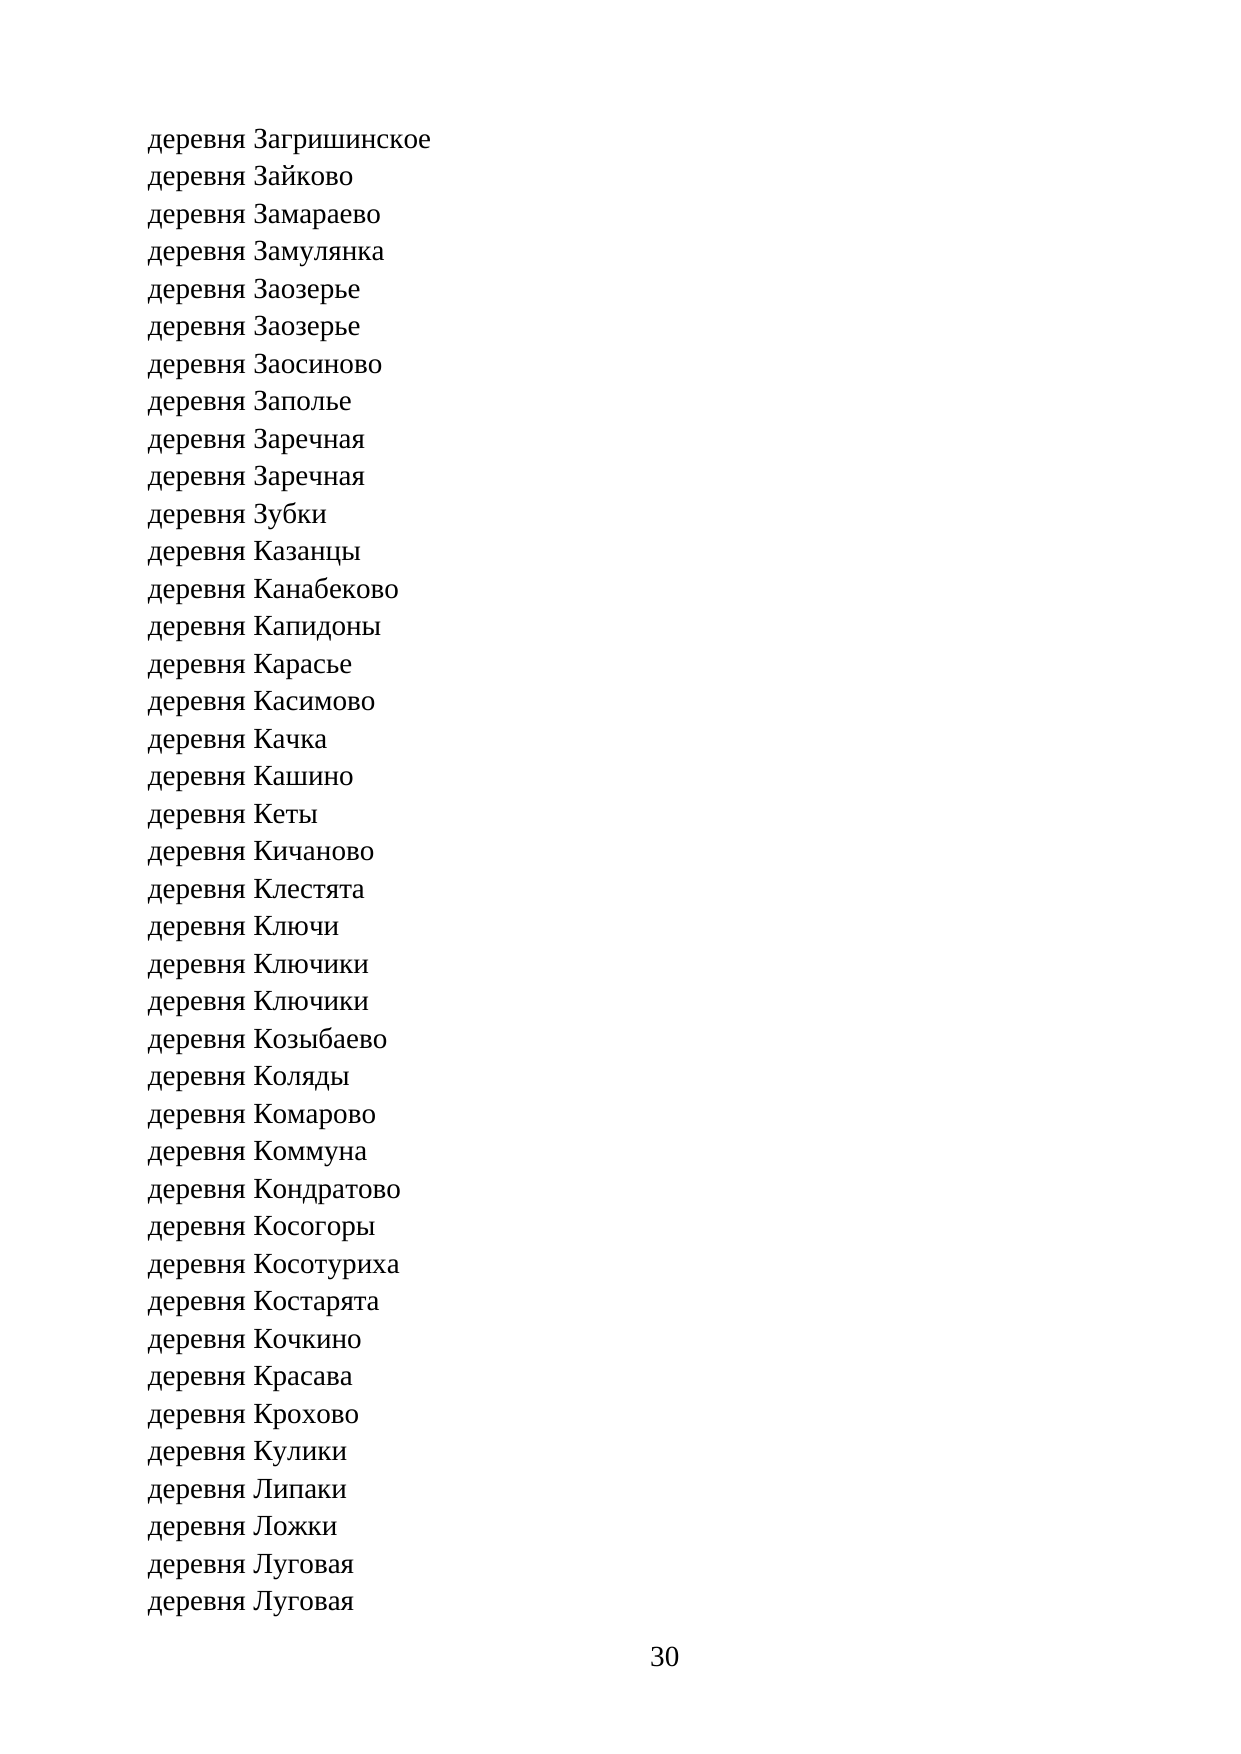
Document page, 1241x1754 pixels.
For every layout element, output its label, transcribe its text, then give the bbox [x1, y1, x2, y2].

text деревня Ключики [148, 981, 1181, 1018]
text деревня Кулики [148, 1431, 1181, 1468]
text деревня Крохово [148, 1393, 1181, 1431]
text деревня Козыбаево [148, 1018, 1181, 1056]
text деревня Кичаново [148, 831, 1181, 868]
text деревня Качка [148, 718, 1181, 756]
text деревня Карасье [148, 643, 1181, 681]
text деревня Капидоны [148, 606, 1181, 643]
text деревня Луговая [148, 1581, 1181, 1618]
text деревня Клестята [148, 868, 1181, 906]
text деревня Канабеково [148, 568, 1181, 606]
text деревня Ключики [148, 943, 1181, 981]
text деревня Зубки [148, 493, 1181, 531]
text деревня Костарята [148, 1281, 1181, 1318]
text деревня Казанцы [148, 531, 1181, 568]
text деревня Красава [148, 1356, 1181, 1393]
text деревня Кашино [148, 756, 1181, 793]
text деревня Замулянка [148, 231, 1181, 268]
text деревня Заосиново [148, 343, 1181, 381]
text деревня Ключи [148, 906, 1181, 943]
text деревня Косотуриха [148, 1243, 1181, 1281]
text деревня Кочкино [148, 1318, 1181, 1356]
text деревня Замараево [148, 193, 1181, 231]
text деревня Коммуна [148, 1131, 1181, 1168]
text деревня Кондратово [148, 1168, 1181, 1206]
text деревня Заполье [148, 381, 1181, 418]
text деревня Загришинское [148, 118, 1181, 156]
text деревня Липаки [148, 1468, 1181, 1506]
text деревня Заозерье [148, 306, 1181, 343]
text деревня Зайково [148, 156, 1181, 193]
text деревня Комарово [148, 1093, 1181, 1131]
text деревня Коляды [148, 1056, 1181, 1093]
text деревня Заозерье [148, 268, 1181, 306]
text деревня Заречная [148, 456, 1181, 493]
text деревня Ложки [148, 1506, 1181, 1543]
text деревня Луговая [148, 1543, 1181, 1581]
text деревня Кеты [148, 793, 1181, 831]
text деревня Касимово [148, 681, 1181, 718]
text деревня Заречная [148, 418, 1181, 456]
text деревня Косогоры [148, 1206, 1181, 1243]
